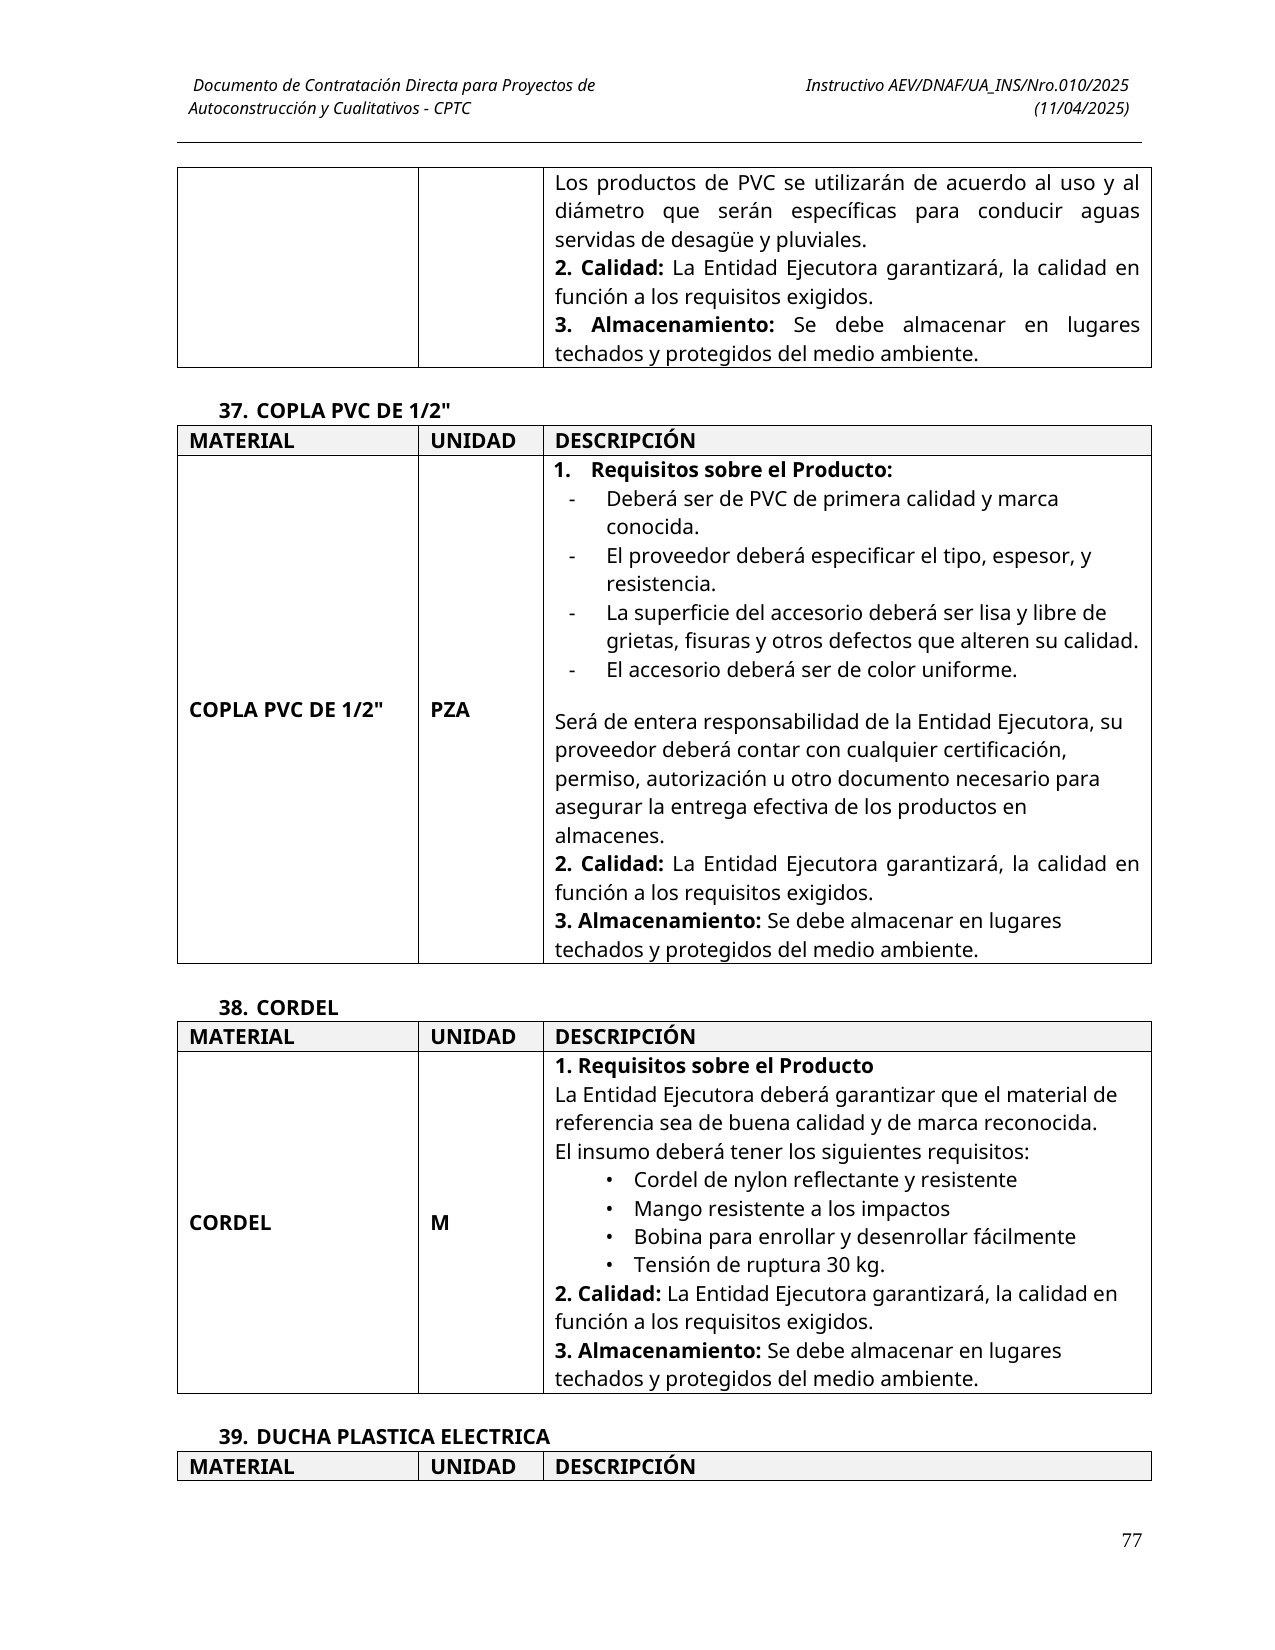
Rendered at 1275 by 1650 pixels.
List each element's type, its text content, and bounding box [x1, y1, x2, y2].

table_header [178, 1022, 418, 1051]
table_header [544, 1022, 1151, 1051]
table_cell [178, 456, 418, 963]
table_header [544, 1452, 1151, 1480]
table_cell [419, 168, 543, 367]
list COPLA PVC DE 1/2" [219, 397, 1142, 425]
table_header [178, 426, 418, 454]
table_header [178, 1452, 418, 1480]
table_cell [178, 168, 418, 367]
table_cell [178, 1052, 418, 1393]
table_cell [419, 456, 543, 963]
list DUCHA PLASTICA ELECTRICA [219, 1422, 1142, 1451]
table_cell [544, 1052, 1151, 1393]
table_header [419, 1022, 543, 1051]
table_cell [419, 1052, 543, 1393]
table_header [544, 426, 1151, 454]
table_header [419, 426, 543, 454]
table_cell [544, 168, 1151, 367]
list CORDEL [219, 993, 1142, 1021]
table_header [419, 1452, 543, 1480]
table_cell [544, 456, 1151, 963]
